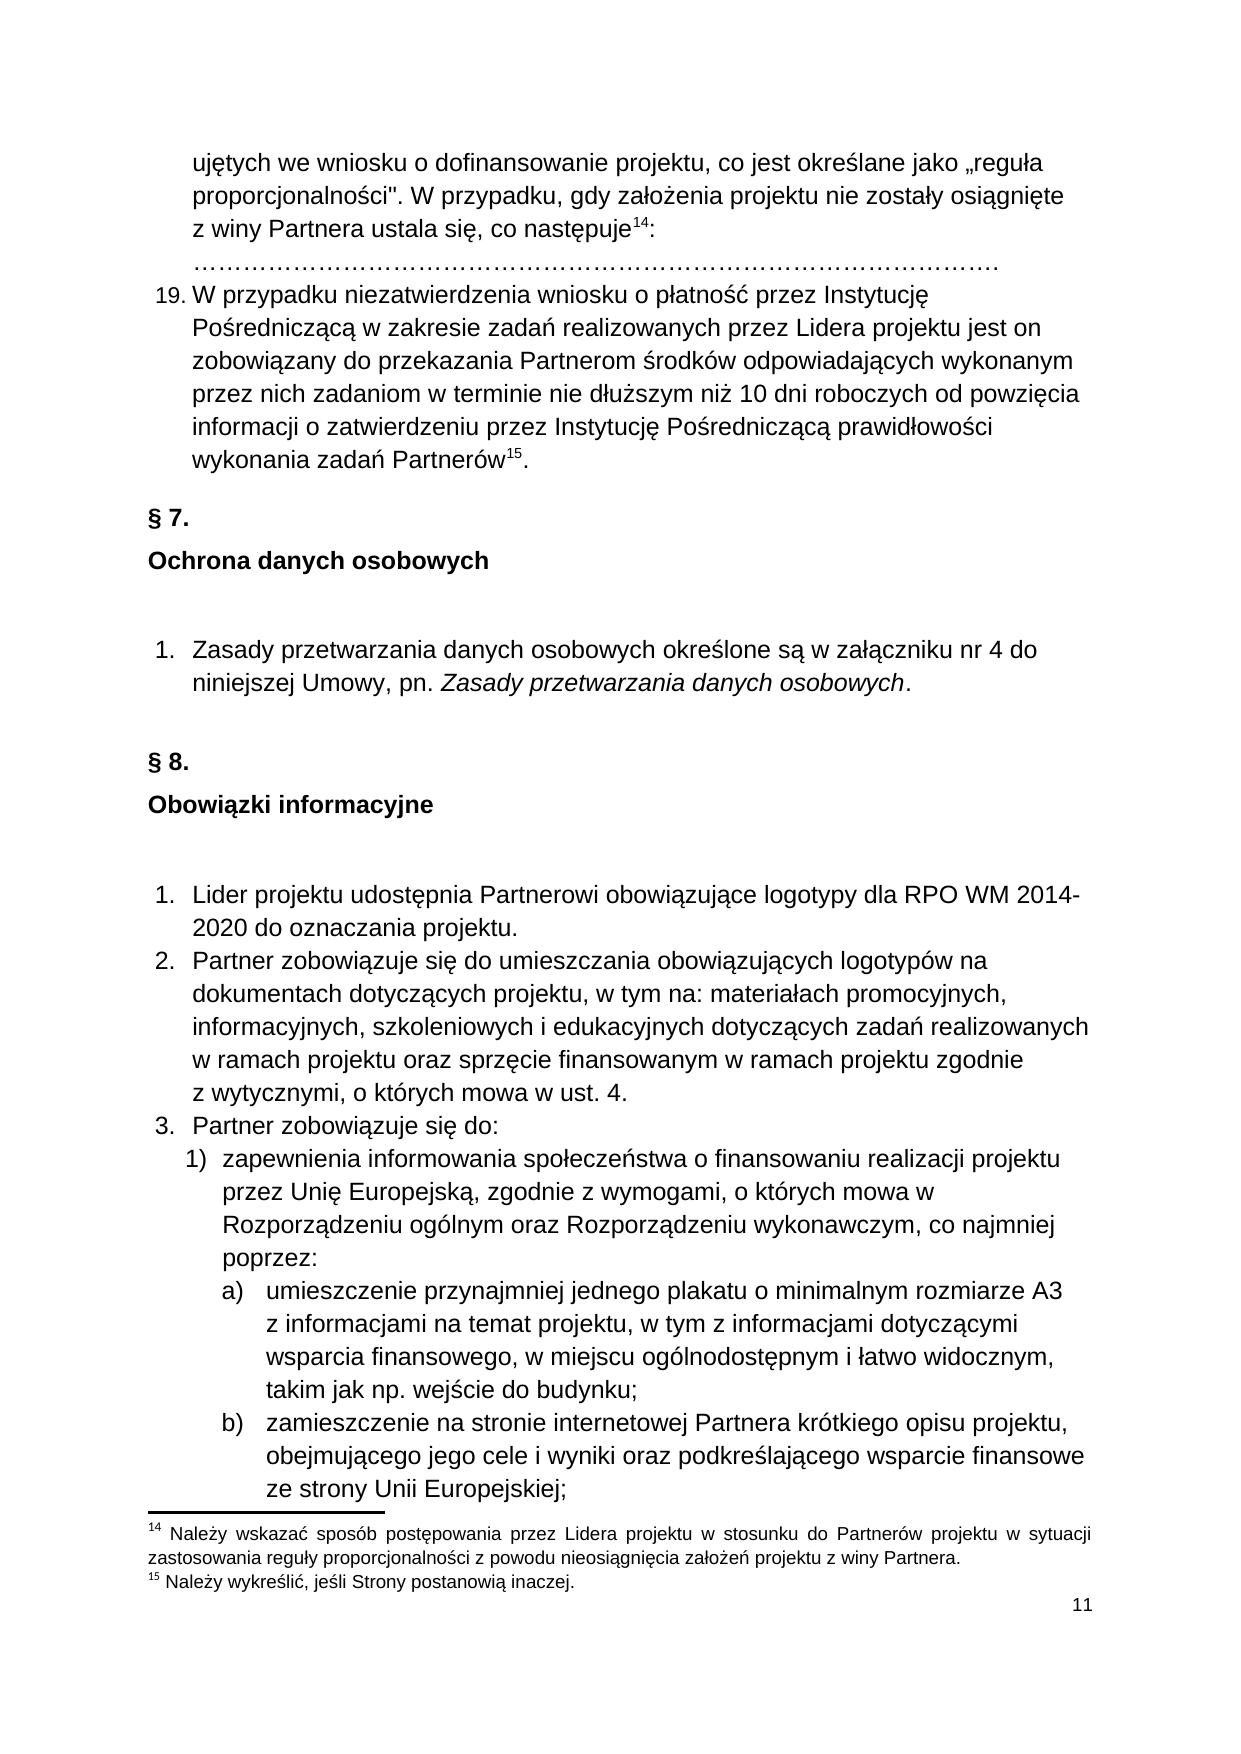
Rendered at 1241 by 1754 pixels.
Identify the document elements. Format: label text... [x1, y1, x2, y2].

subtitle Obowiązki informacyjne [148, 791, 1093, 819]
list Partner zobowiązuje się do: [154, 1111, 1093, 1139]
list Lider projektu udostępnia Partnerowi obowiązujące logotypy dla RPO WM 2014-2020 do oznaczania projektu. [154, 879, 1093, 941]
list umieszczenie przynajmniej jednego plakatu o minimalnym rozmiarze A3 z informacjami na temat projektu, w tym z informacjami dotyczącymi wsparcia finansowego, w miejscu ogólnodostępnym i łatwo widocznym, takim jak np. wejście do budynku; [221, 1276, 1093, 1404]
subtitle § 7. [148, 503, 1093, 532]
list zapewnienia informowania społeczeństwa o finansowaniu realizacji projektu przez Unię Europejską, zgodnie z wymogami, o których mowa w Rozporządzeniu ogólnym oraz Rozporządzeniu wykonawczym, co najmniej poprzez: [185, 1144, 1093, 1272]
list W przypadku niezatwierdzenia wniosku o płatność przez Instytucję Pośredniczącą w zakresie zadań realizowanych przez Lidera projektu jest on zobowiązany do przekazania Partnerom środków odpowiadających wykonanym przez nich zadaniom w terminie nie dłuższym niż 10 dni roboczych od powzięcia informacji o zatwierdzeniu przez Instytucję Pośredniczącą prawidłowości wykonania zadań Partnerów. [155, 280, 1093, 473]
list zamieszczenie na stronie internetowej Partnera krótkiego opisu projektu, obejmującego jego cele i wyniki oraz podkreślającego wsparcie finansowe ze strony Unii Europejskiej; [221, 1408, 1093, 1503]
list Partner zobowiązuje się do umieszczania obowiązujących logotypów na dokumentach dotyczących projektu, w tym na: materiałach promocyjnych, informacyjnych, szkoleniowych i edukacyjnych dotyczących zadań realizowanych w ramach projektu oraz sprzęcie finansowanym w ramach projektu zgodnie z wytycznymi, o których mowa w ust. 4. [154, 946, 1093, 1106]
subtitle Ochrona danych osobowych [148, 546, 1093, 575]
list Zasady przetwarzania danych osobowych określone są w załączniku nr 4 do niniejszej Umowy, pn. Zasady przetwarzania danych osobowych. [154, 635, 1093, 697]
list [154, 148, 1093, 242]
text ……………………………………………………………………………………. [192, 247, 1093, 275]
subtitle § 8. [148, 747, 1093, 776]
